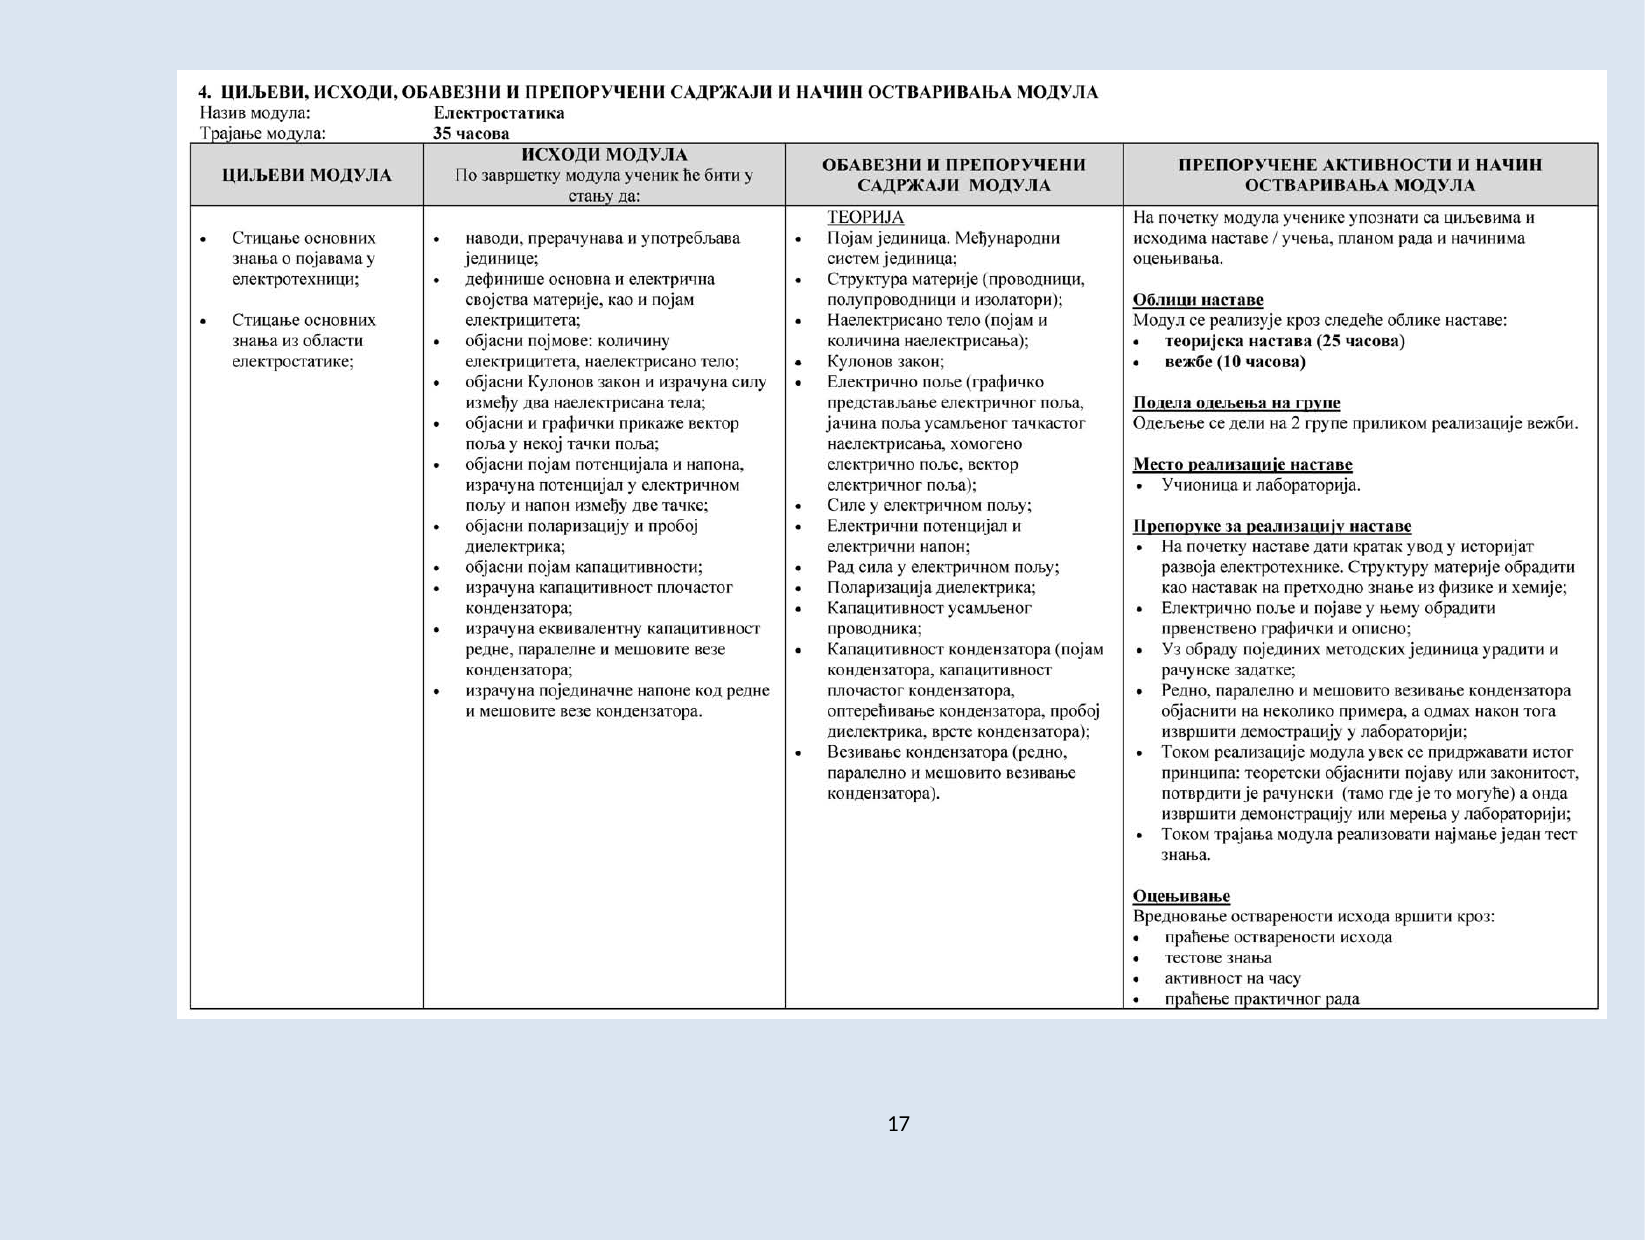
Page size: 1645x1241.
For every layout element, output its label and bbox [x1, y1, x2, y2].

picture [177, 70, 1607, 1019]
